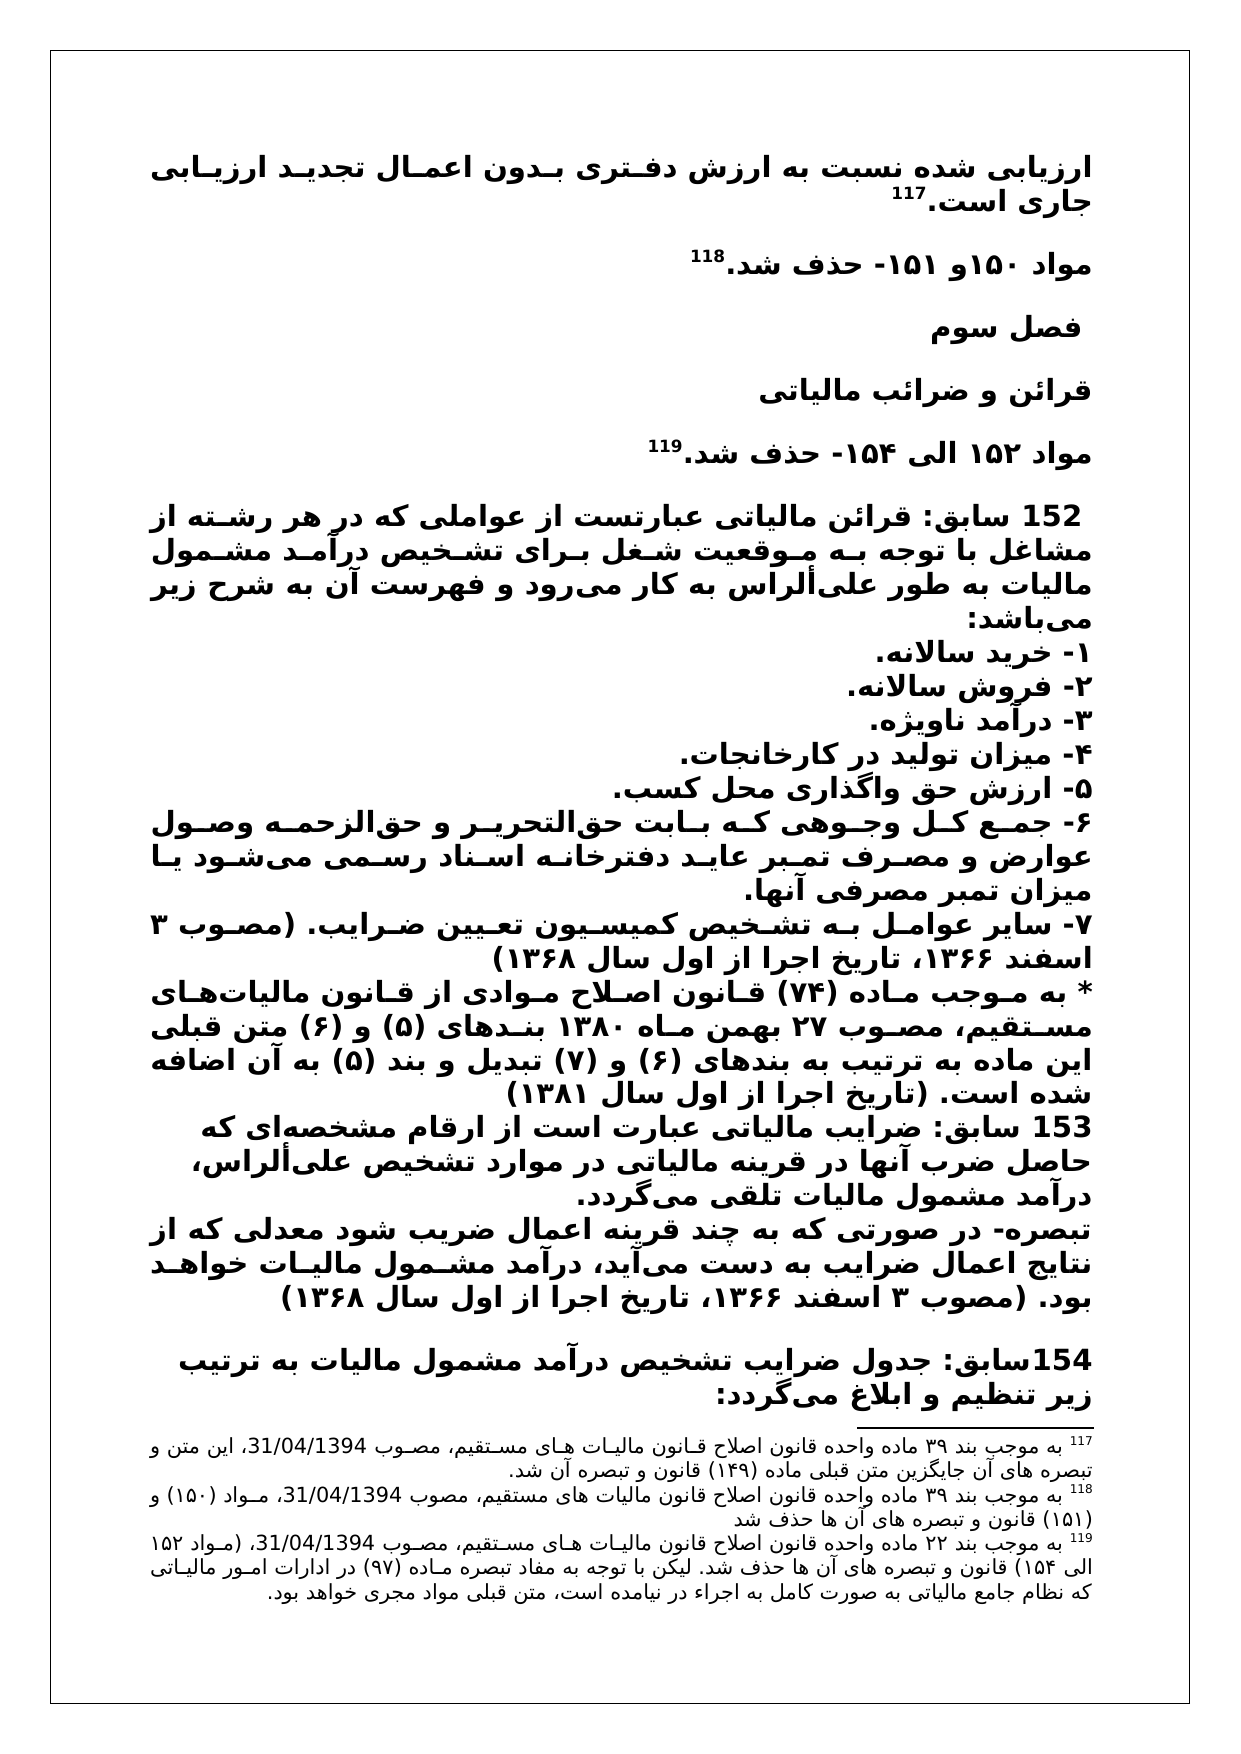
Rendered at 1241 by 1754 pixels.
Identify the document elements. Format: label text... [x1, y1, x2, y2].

subtitle قرائن و ضرائب مالیاتی [150, 373, 1093, 407]
text 154سابق: جدول ضرایب تشخیص درآمد مشمول مالیات به ترتیب زیر تنظیم و ابلاغ می‌گردد: [150, 1344, 1093, 1412]
text ۵- ارزش حق واگذاری محل کسب. [150, 771, 1093, 805]
text ۶- جمع کل وجوهی که بابت حق‌التحریر و حق‌الزحمه وصول عوارض و مصرف تمبر عاید دفترخانه اسناد رسمی می‌شود یا میزان تمبر مصرفی آنها. [150, 805, 1093, 907]
text ۱- خرید سالانه. [150, 635, 1093, 669]
text 153 سابق: ضرایب مالیاتی عبارت است از ارقام مشخصه‌ای که حاصل ضرب آنها در قرینه مالیاتی در موارد تشخیص علی‌ألراس، درآمد مشمول مالیات تلقی می‌گردد. [150, 1111, 1093, 1213]
text ۴- میزان تولید در کارخانجات. [150, 737, 1093, 771]
text ۲- فروش سالانه. [150, 669, 1093, 703]
text ۷- سایر عوامل به تشخیص کمیسیون تعیین ضرایب. (مصوب ۳ اسفند ۱۳۶۶، تاریخ اجرا از اول سال ۱۳۶۸) [150, 907, 1093, 975]
text فصل سوم [150, 310, 1093, 344]
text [150, 150, 1093, 218]
text 152 سابق: قرائن مالیاتی عبارتست از عواملی که در هر رشته از مشاغل با توجه به موقعیت شغل برای تشخیص درآمد مشمول مالیات به طور علی‌ألراس به کار می‌رود و فهرست آن به شرح زیر می‌باشد: [150, 499, 1093, 635]
text * به موجب ماده (۷۴) قانون اصلاح موادی از قانون مالیات‌های مستقیم، مصوب ۲۷ بهمن ماه ۱۳۸۰ بندهای (۵) و (۶) متن قبلی این ماده به ترتیب به بندهای (۶) و (۷) تبدیل و بند (۵) به آن اضافه شده است. (تاریخ اجرا از اول سال ۱۳۸۱) [150, 975, 1093, 1111]
text مواد ۱۵۲ الی ۱۵۴- حذف شد. [150, 436, 1093, 470]
text مواد ۱۵۰و ۱۵۱- حذف شد. [150, 247, 1093, 281]
text ۳- درآمد ناویژه. [150, 703, 1093, 737]
text تبصره- در صورتی که به چند قرینه اعمال ضریب شود معدلی که از نتایج اعمال ضرایب به دست می‌آید، درآمد مشمول مالیات خواهد بود. (مصوب ۳ اسفند ۱۳۶۶، تاریخ اجرا از اول سال ۱۳۶۸) [150, 1213, 1093, 1314]
